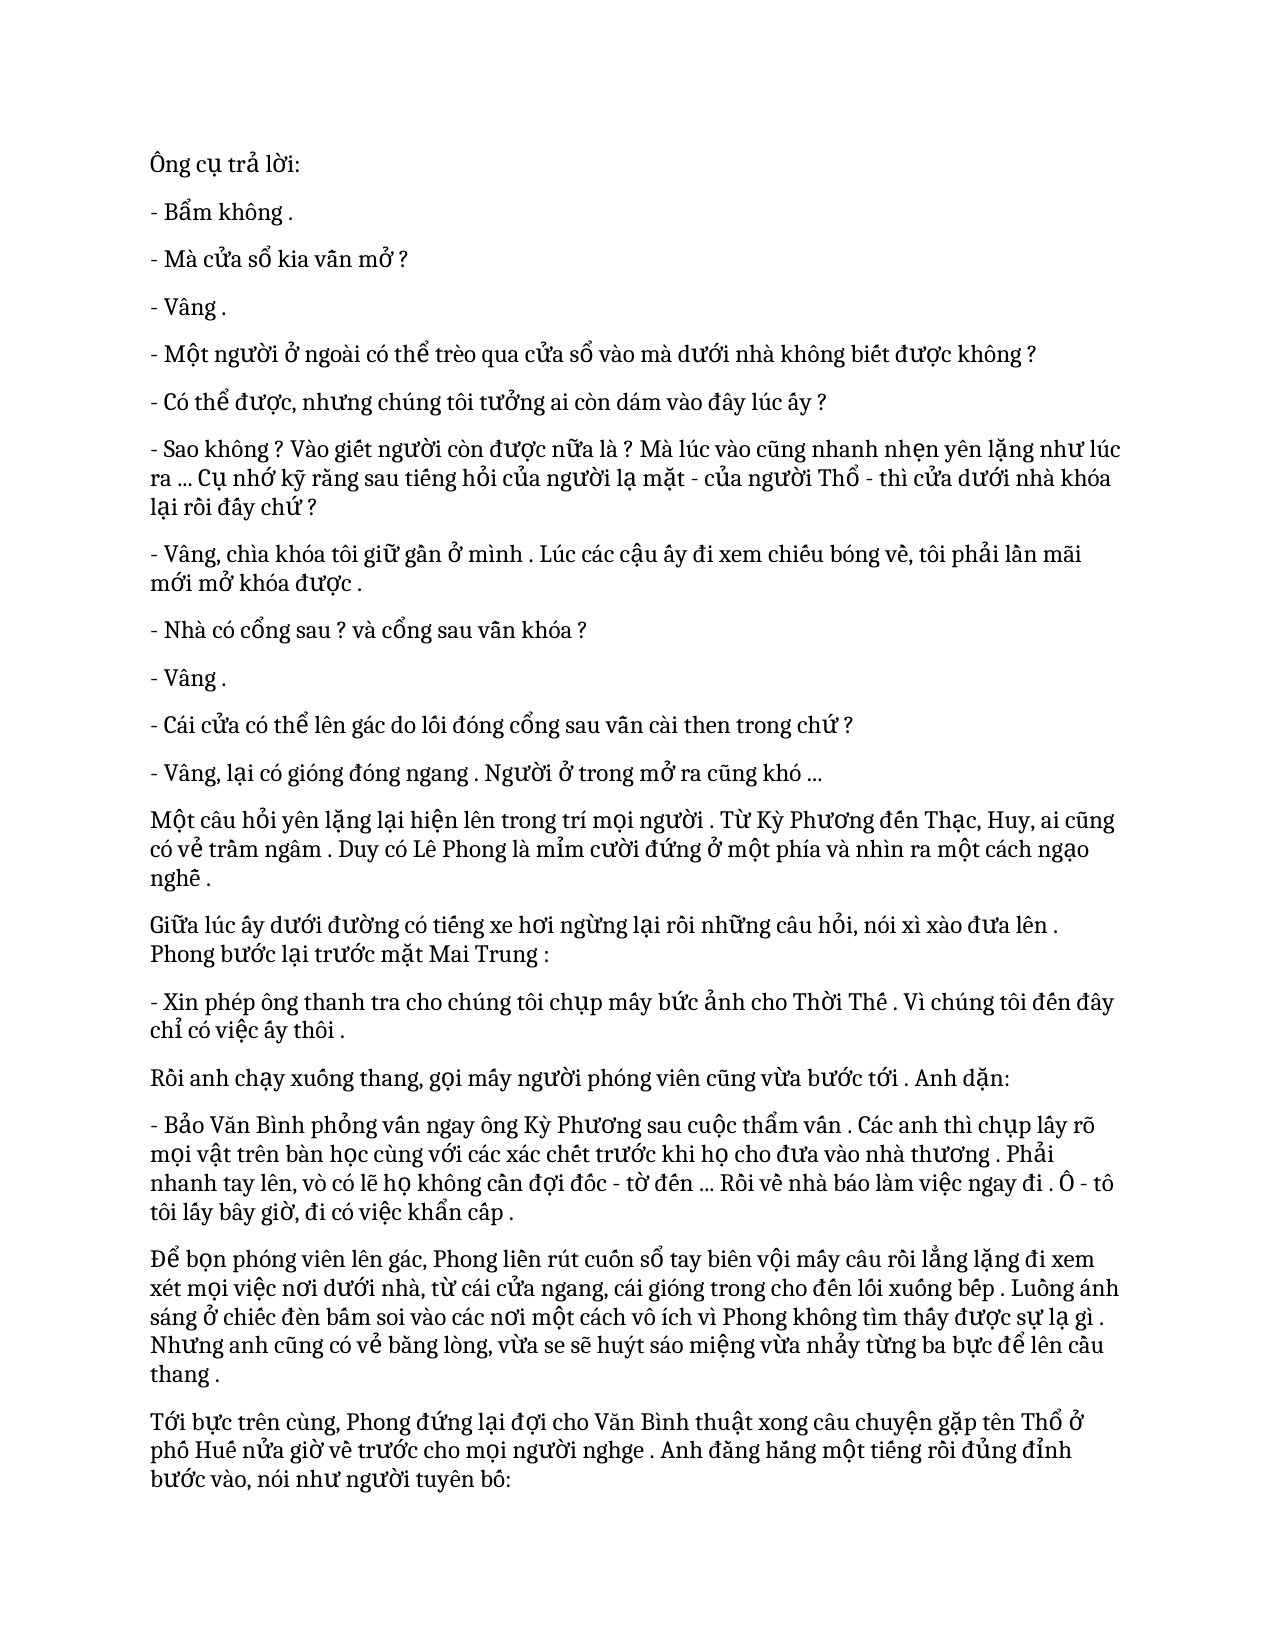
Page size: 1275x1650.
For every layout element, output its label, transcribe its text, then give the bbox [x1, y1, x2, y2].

text - Vâng . [150, 664, 1125, 692]
text - Xin phép ông thanh tra cho chúng tôi chụp mấy bức ảnh cho Thời Thế . Vì chúng tôi đến đây chỉ có việc ấy thôi . [150, 987, 1125, 1045]
text Một câu hỏi yên lặng lại hiện lên trong trí mọi người . Từ Kỳ Phương đến Thạc, Huy, ai cũng có vẻ trầm ngâm . Duy có Lê Phong là mỉm cười đứng ở một phía và nhìn ra một cách ngạo nghễ . [150, 806, 1125, 892]
text Để bọn phóng viên lên gác, Phong liền rút cuốn sổ tay biên vội mấy câu rồi lẳng lặng đi xem xét mọi việc nơi dưới nhà, từ cái cửa ngang, cái gióng trong cho đến lối xuống bếp . Luồng ánh sáng ở chiếc đèn bấm soi vào các nơi một cách vô ích vì Phong không tìm thấy được sự lạ gì . Nhưng anh cũng có vẻ bằng lòng, vừa se sẽ huýt sáo miệng vừa nhảy từng ba bực để lên cầu thang . [150, 1245, 1125, 1389]
text - Có thể được, nhưng chúng tôi tưởng ai còn dám vào đây lúc ấy ? [150, 387, 1125, 416]
text - Cái cửa có thể lên gác do lối đóng cổng sau vẫn cài then trong chứ ? [150, 711, 1125, 740]
text - Vâng . [150, 292, 1125, 321]
text - Nhà có cổng sau ? và cổng sau vẫn khóa ? [150, 616, 1125, 645]
text - Bảo Văn Bình phỏng vấn ngay ông Kỳ Phương sau cuộc thẩm vấn . Các anh thì chụp lấy rõ mọi vật trên bàn học cùng với các xác chết trước khi họ cho đưa vào nhà thương . Phải nhanh tay lên, vò có lẽ họ không cần đợi đốc - tờ đến ... Rồi về nhà báo làm việc ngay đi . Ô - tô tôi lấy bây giờ, đi có việc khẩn cấp . [150, 1111, 1125, 1226]
text - Một người ở ngoài có thể trèo qua cửa sổ vào mà dưới nhà không biết được không ? [150, 340, 1125, 369]
text Tới bực trên cùng, Phong đứng lại đợi cho Văn Bình thuật xong câu chuyện gặp tên Thổ ở phố Huế nửa giờ về trước cho mọi người nghge . Anh đằng hắng một tiếng rồi đủng đỉnh bước vào, nói như người tuyên bố: [150, 1407, 1125, 1494]
text Ông cụ trả lời: [150, 150, 1125, 179]
text Rồi anh chạy xuống thang, gọi mấy người phóng viên cũng vừa bước tới . Anh dặn: [150, 1064, 1125, 1092]
text - Vâng, chìa khóa tôi giữ gần ở mình . Lúc các cậu ấy đi xem chiếu bóng về, tôi phải lần mãi mới mở khóa được . [150, 540, 1125, 597]
text - Sao không ? Vào giết người còn được nữa là ? Mà lúc vào cũng nhanh nhẹn yên lặng như lúc ra ... Cụ nhớ kỹ rằng sau tiếng hỏi của người lạ mặt - của người Thổ - thì cửa dưới nhà khóa lại rồi đấy chứ ? [150, 435, 1125, 521]
text - Vâng, lại có gióng đóng ngang . Người ở trong mở ra cũng khó ... [150, 759, 1125, 787]
text Giữa lúc ấy dưới đường có tiếng xe hơi ngừng lại rồi những câu hỏi, nói xì xào đưa lên . Phong bước lại trước mặt Mai Trung : [150, 911, 1125, 969]
text - Mà cửa sổ kia vẫn mở ? [150, 245, 1125, 274]
text - Bẩm không . [150, 197, 1125, 226]
